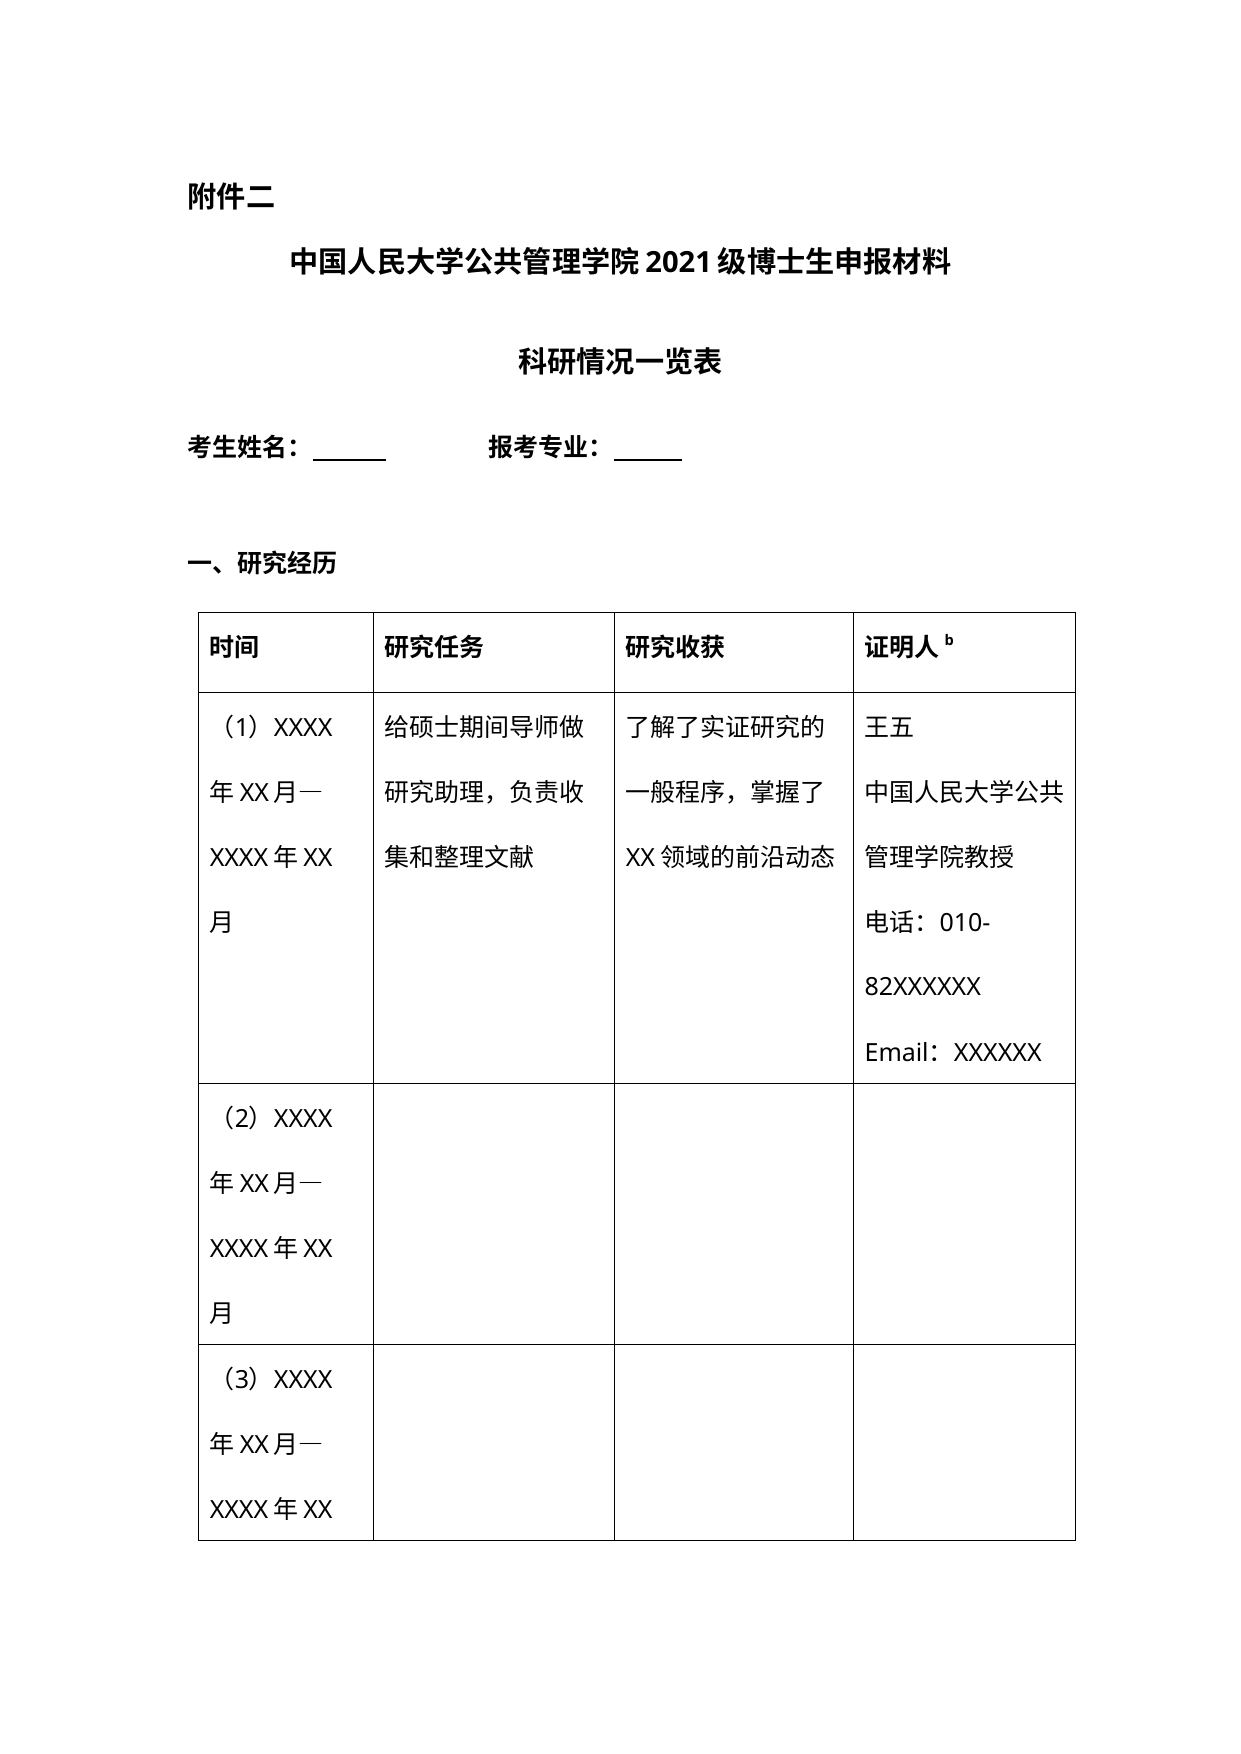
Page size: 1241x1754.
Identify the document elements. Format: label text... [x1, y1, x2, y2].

table_cell 了解了实证研究的一般程序，掌握了XX领域的前沿动态 [615, 693, 853, 1083]
text 考生姓名： 报考专业： [187, 413, 1053, 478]
text 中国人民大学公共管理学院2021级博士生申报材料 [187, 227, 1053, 292]
table_cell [374, 1345, 614, 1540]
table_cell 给硕士期间导师做研究助理，负责收集和整理文献 [374, 693, 614, 1083]
text 附件二 [187, 162, 1053, 227]
text 科研情况一览表 [187, 327, 1053, 392]
table_cell 王五 中国人民大学公共管理学院教授 电话：010-82XXXXXX Email：XXXXXX [854, 693, 1075, 1083]
table_cell [854, 1345, 1075, 1540]
table_cell [374, 1084, 614, 1344]
table_cell [615, 1345, 853, 1540]
text 一、研究经历 [187, 529, 1053, 594]
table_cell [199, 1345, 373, 1540]
table_cell [854, 1084, 1075, 1344]
table_cell （2）XXXX年XX月—XXXX年XX月 [199, 1084, 373, 1344]
table_header 证明人b [854, 613, 1075, 692]
table_header 时间 [199, 613, 373, 692]
table_header 研究收获 [615, 613, 853, 692]
table_cell [615, 1084, 853, 1344]
table_header 研究任务 [374, 613, 614, 692]
table_cell （1）XXXX年XX月—XXXX年XX月 [199, 693, 373, 1083]
